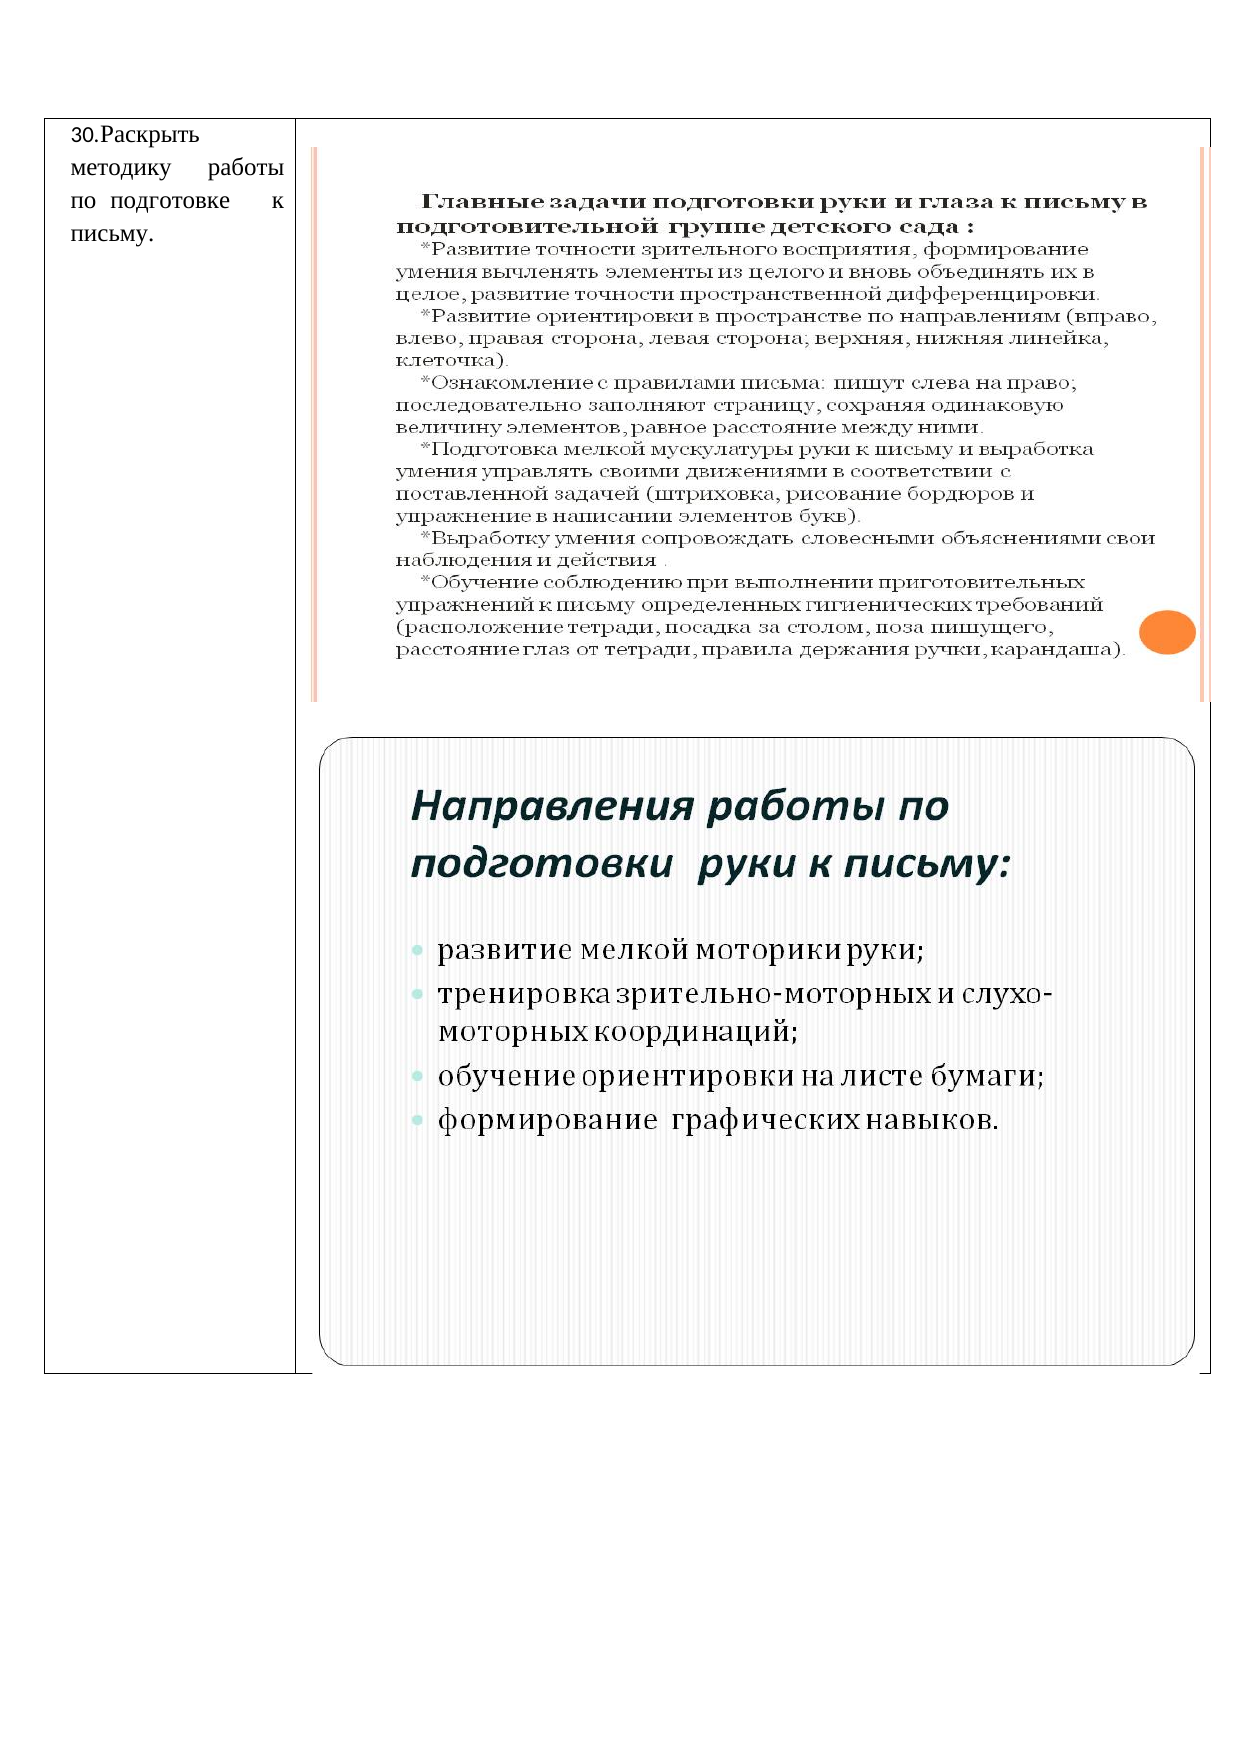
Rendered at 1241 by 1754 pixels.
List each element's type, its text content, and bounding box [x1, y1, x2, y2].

picture [306, 147, 1211, 702]
table_cell [296, 119, 1210, 1373]
picture [312, 730, 1200, 1374]
table_cell Раскрыть методику работы по подготовке к письму. [45, 119, 295, 1373]
